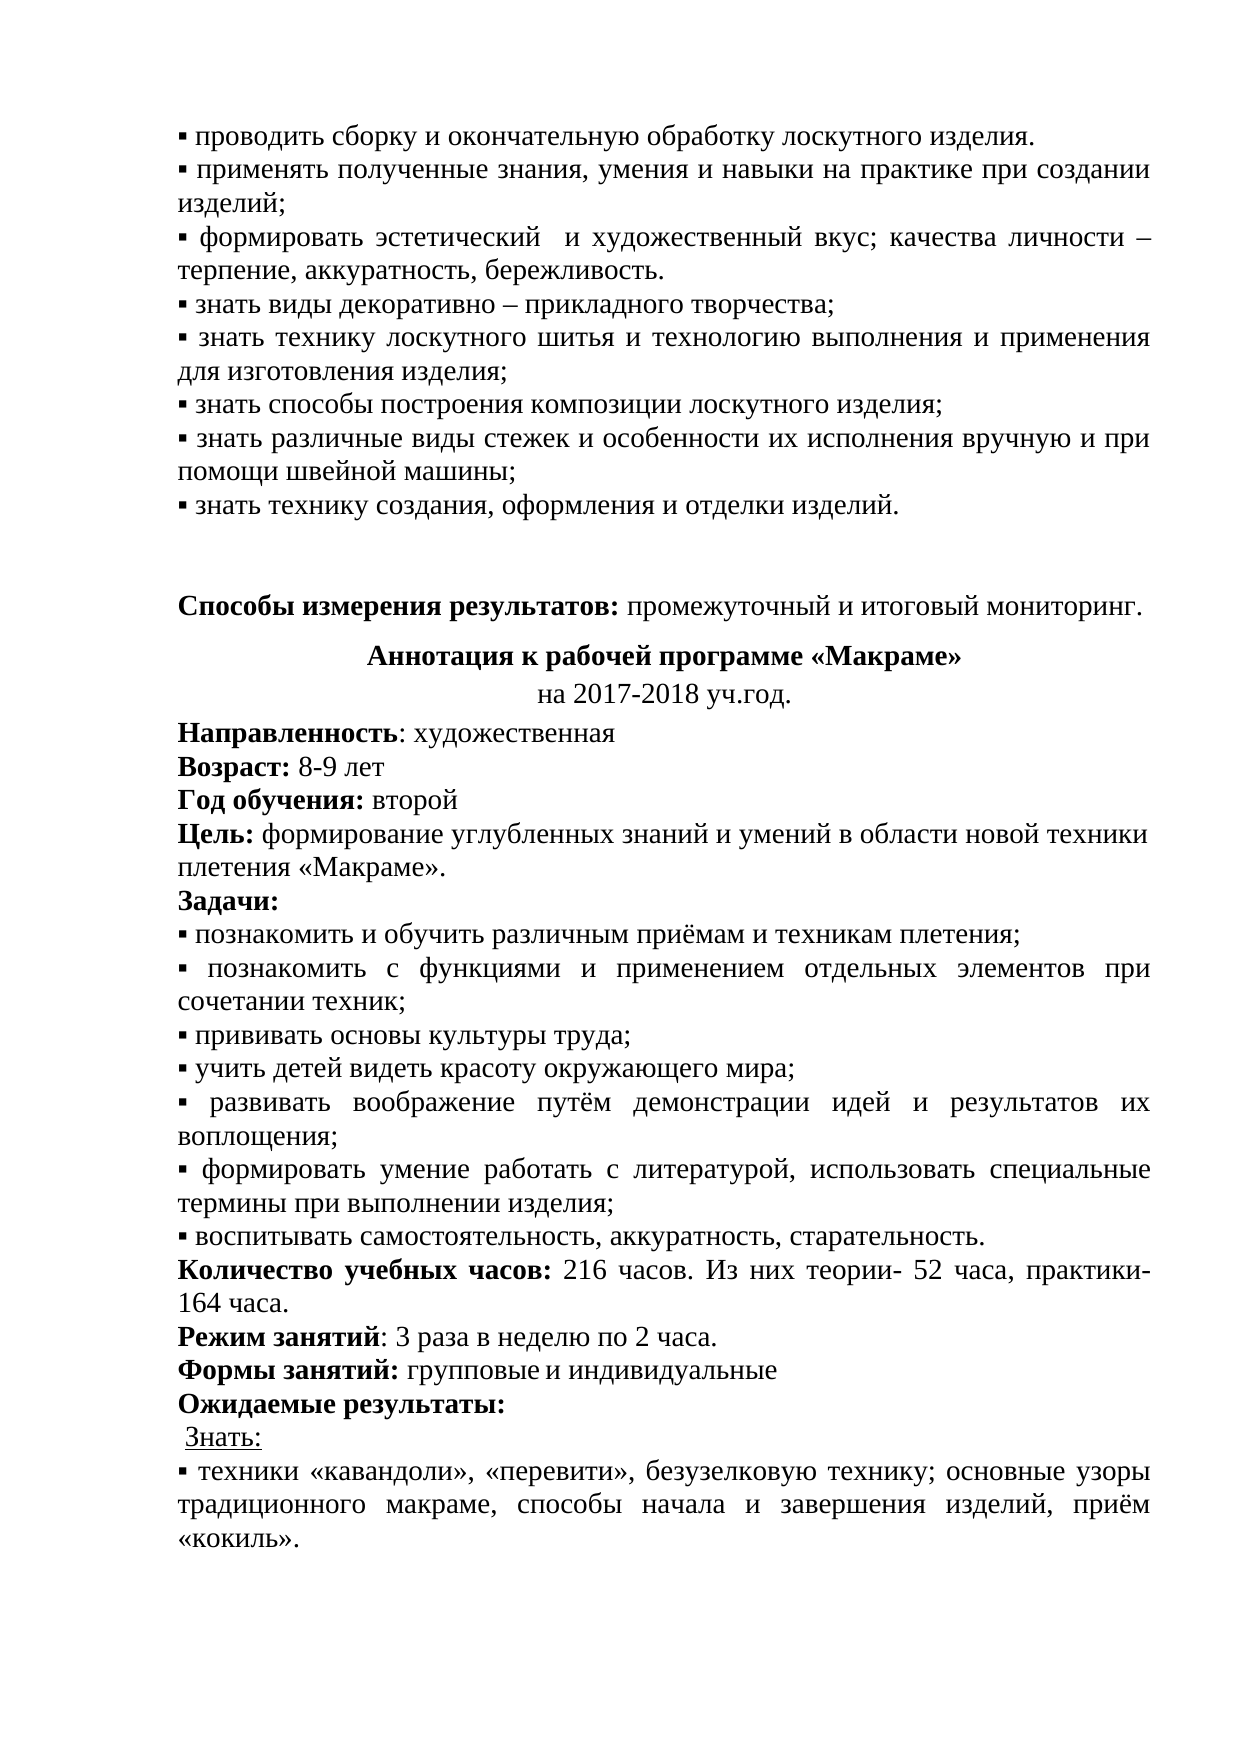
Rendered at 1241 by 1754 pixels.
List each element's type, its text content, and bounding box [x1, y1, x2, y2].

text ▪ формировать умение работать с литературой, использовать специальные термины при выполнении изделия; [177, 1151, 1152, 1218]
text Способы измерения результатов: промежуточный и итоговый мониторинг. [177, 588, 1152, 621]
text ▪ знать виды декоративно – прикладного творчества; [177, 286, 1152, 319]
text ▪ познакомить и обучить различным приёмам и техникам плетения; [177, 916, 1152, 950]
text на 2017-2018 уч.год. [177, 677, 1152, 710]
text ▪ знать технику лоскутного шитья и технологию выполнения и применения для изготовления изделия; [177, 319, 1152, 386]
text Знать: [177, 1419, 1152, 1453]
text Цель: формирование углубленных знаний и умений в области новой техники плетения «Макраме». [177, 816, 1152, 883]
text ▪ формировать эстетический и художественный вкус; качества личности – терпение, аккуратность, бережливость. [177, 219, 1152, 286]
text ▪ учить детей видеть красоту окружающего мира; [177, 1051, 1152, 1084]
text ▪ проводить сборку и окончательную обработку лоскутного изделия. [177, 118, 1152, 152]
text ▪ развивать воображение путём демонстрации идей и результатов их воплощения; [177, 1084, 1152, 1151]
text Задачи: [177, 883, 1152, 916]
text Ожидаемые результаты: [177, 1386, 1152, 1419]
text ▪ знать различные виды стежек и особенности их исполнения вручную и при помощи швейной машины; [177, 420, 1152, 487]
text ▪ применять полученные знания, умения и навыки на практике при создании изделий; [177, 152, 1152, 219]
text Формы занятий: групповые и индивидуальные [177, 1352, 1152, 1386]
text ▪ знать способы построения композиции лоскутного изделия; [177, 386, 1152, 420]
text ▪ познакомить с функциями и применением отдельных элементов при сочетании техник; [177, 950, 1152, 1017]
text Возраст: 8-9 лет [177, 749, 1152, 782]
text Аннотация к рабочей программе «Макраме» [177, 638, 1152, 672]
text ▪ прививать основы культуры труда; [177, 1017, 1152, 1051]
text Год обучения: второй [177, 782, 1152, 816]
text Количество учебных часов: 216 часов. Из них теории- 52 часа, практики-164 часа. [177, 1252, 1152, 1319]
text ▪ воспитывать самостоятельность, аккуратность, старательность. [177, 1218, 1152, 1252]
text Направленность: художественная [177, 715, 1152, 749]
text ▪ техники «кавандоли», «перевити», безузелковую технику; основные узоры традиционного макраме, способы начала и завершения изделий, приём «кокиль». [177, 1453, 1152, 1554]
text Режим занятий: 3 раза в неделю по 2 часа. [177, 1319, 1152, 1352]
text ▪ знать технику создания, оформления и отделки изделий. [177, 487, 1152, 521]
